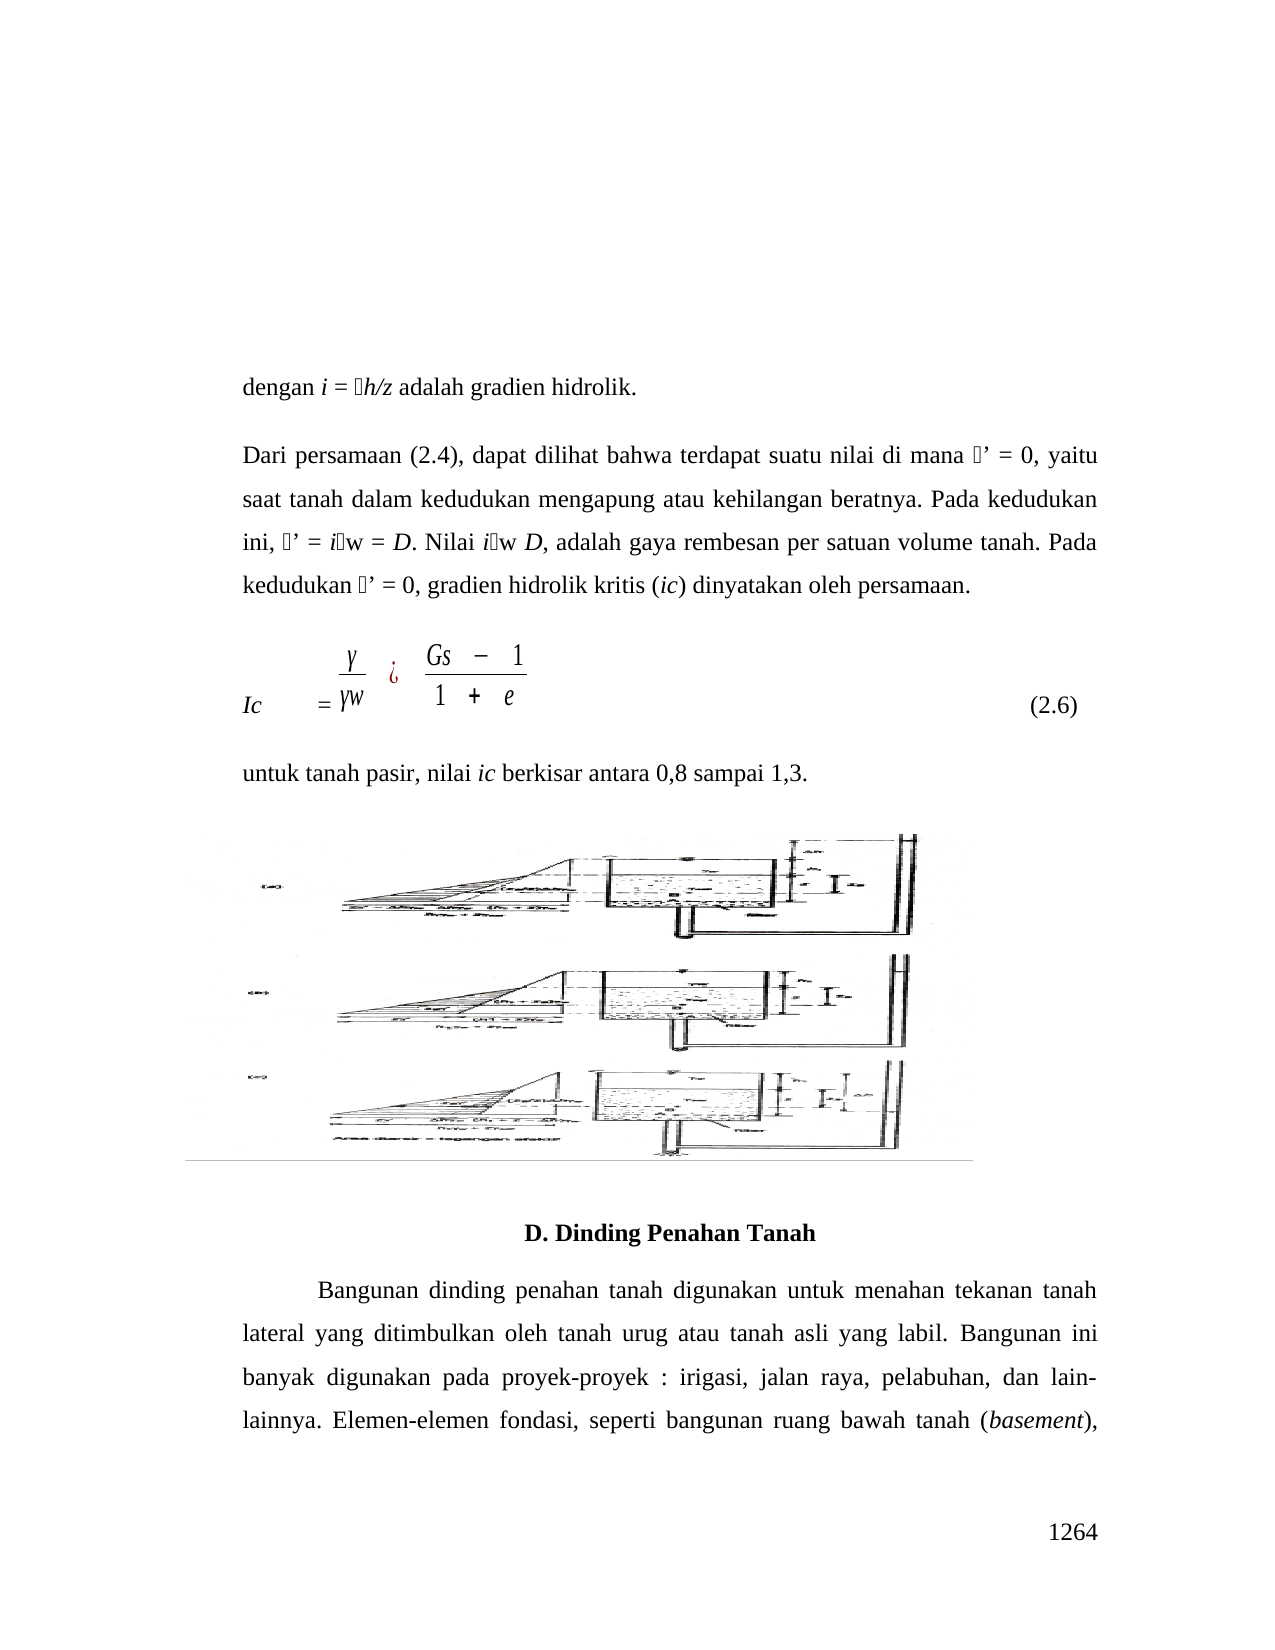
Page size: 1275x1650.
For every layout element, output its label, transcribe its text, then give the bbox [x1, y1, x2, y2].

text D. Dinding Penahan Tanah [242, 1218, 1098, 1247]
text untuk tanah pasir, nilai ic berkisar antara 0,8 sampai 1,3. [242, 758, 1098, 787]
text dengan i = h/z adalah gradien hidrolik. [242, 372, 1098, 401]
picture [185, 833, 974, 1161]
text Dari persamaan (2.4), dapat dilihat bahwa terdapat suatu nilai di mana ’ = 0, yaitu saat tanah dalam kedudukan mengapung atau kehilangan beratnya. Pada kedudukan ini, ’ = iw = D. Nilai iw D, adalah gaya rembesan per satuan volume tanah. Pada kedudukan ’ = 0, gradien hidrolik kritis (ic) dinyatakan oleh persamaan. [242, 441, 1098, 599]
text Ic = (2.6) [242, 638, 1098, 718]
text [242, 1275, 1098, 1433]
